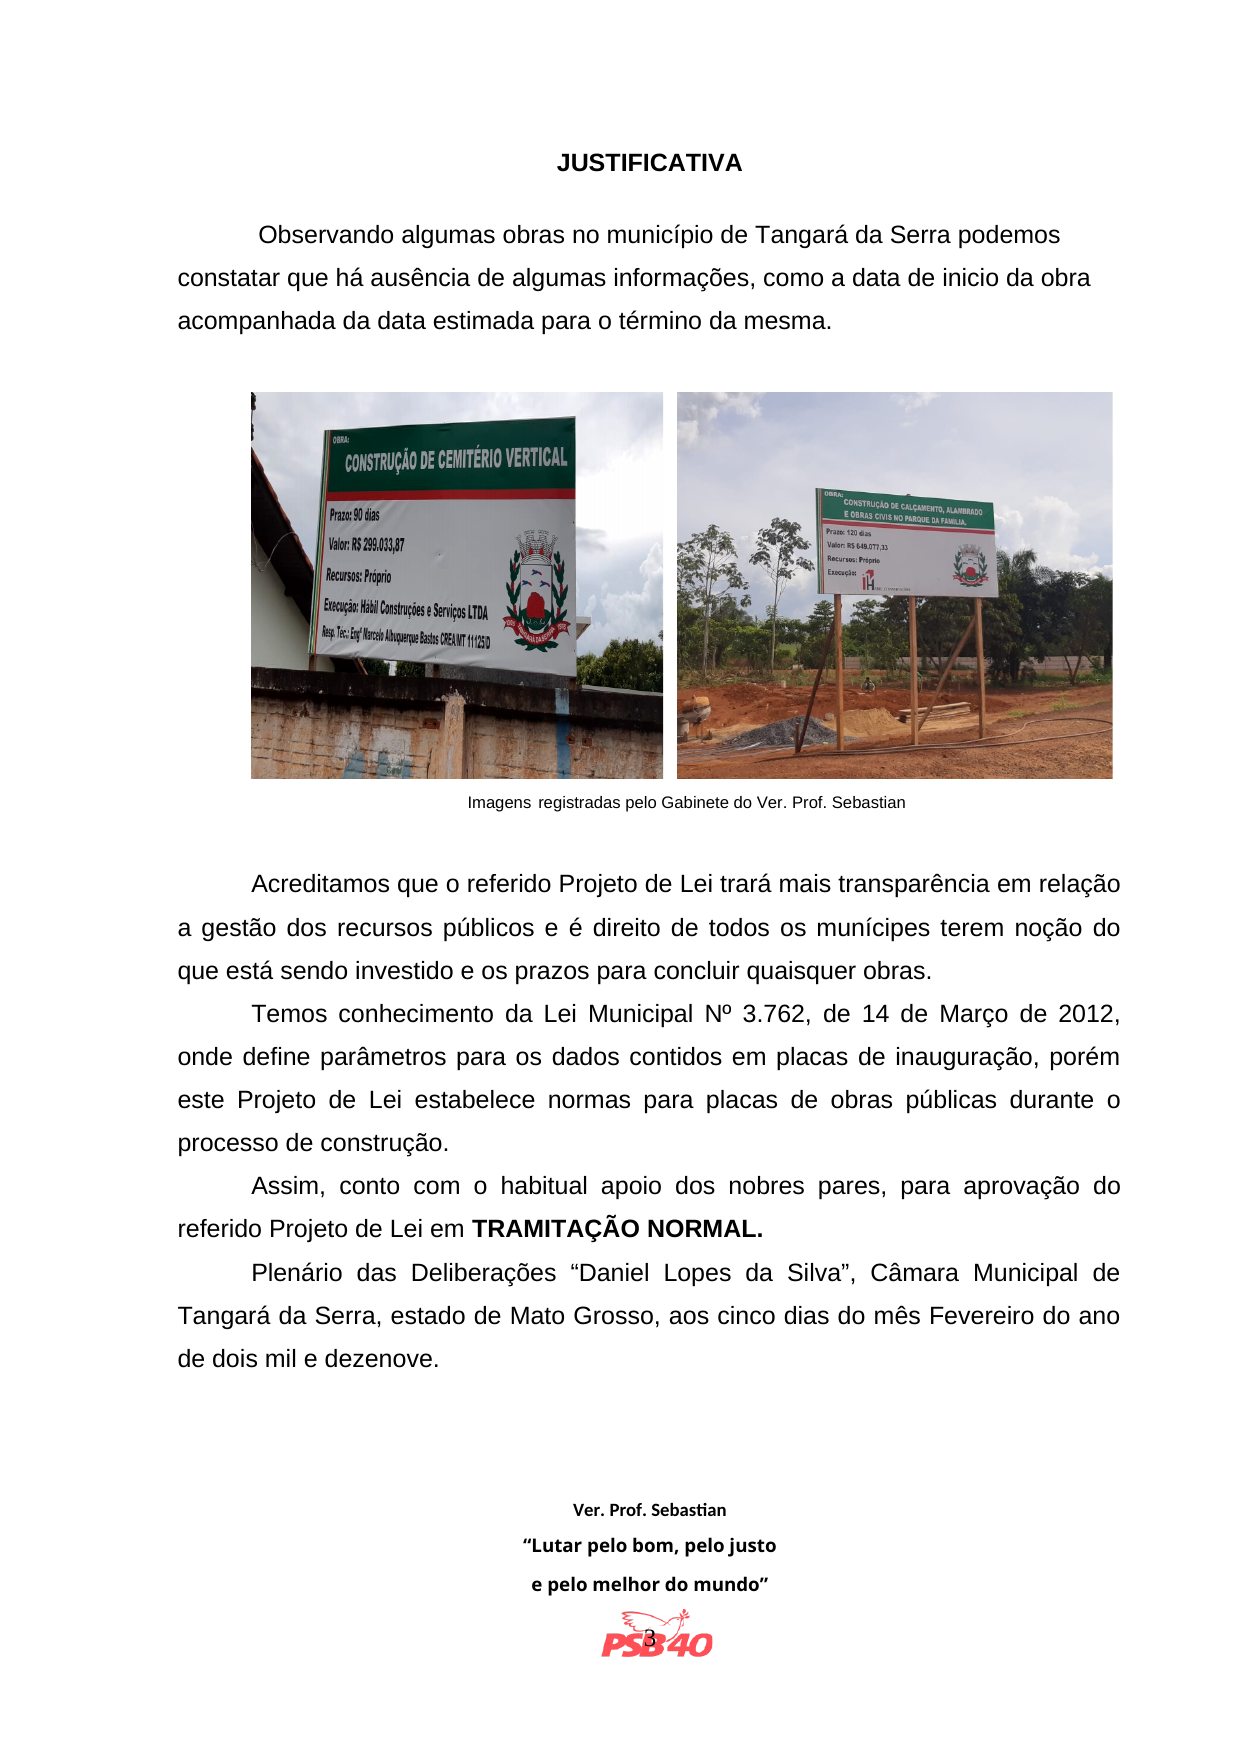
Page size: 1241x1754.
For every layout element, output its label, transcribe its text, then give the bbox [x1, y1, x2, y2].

picture [677, 392, 1113, 779]
text “Lutar pelo bom, pelo justo [177, 1533, 1122, 1558]
text e pelo melhor do mundo” [177, 1571, 1122, 1596]
text JUSTIFICATIVA [177, 148, 1122, 176]
text Ver. Prof. Sebastian [177, 1498, 1122, 1521]
text Imagens registradas pelo Gabinete do Ver. Prof. Sebastian [177, 793, 1122, 812]
picture [251, 392, 664, 779]
text Observando algumas obras no município de Tangará da Serra podemos constatar que há ausência de algumas informações, como a data de inicio da obra acompanhada da data estimada para o término da mesma. [177, 219, 1122, 334]
text Temos conhecimento da Lei Municipal Nº 3.762, de 14 de Março de 2012, onde define parâmetros para os dados contidos em placas de inauguração, porém este Projeto de Lei estabelece normas para placas de obras públicas durante o processo de construção. [177, 999, 1122, 1157]
text Plenário das Deliberações “Daniel Lopes da Silva”, Câmara Municipal de Tangará da Serra, estado de Mato Grosso, aos cinco dias do mês Fevereiro do ano de dois mil e dezenove. [177, 1258, 1122, 1373]
text Acreditamos que o referido Projeto de Lei trará mais transparência em relação a gestão dos recursos públicos e é direito de todos os munícipes terem noção do que está sendo investido e os prazos para concluir quaisquer obras. [177, 869, 1122, 984]
text Assim, conto com o habitual apoio dos nobres pares, para aprovação do referido Projeto de Lei em TRAMITAÇÃO NORMAL. [177, 1171, 1122, 1243]
